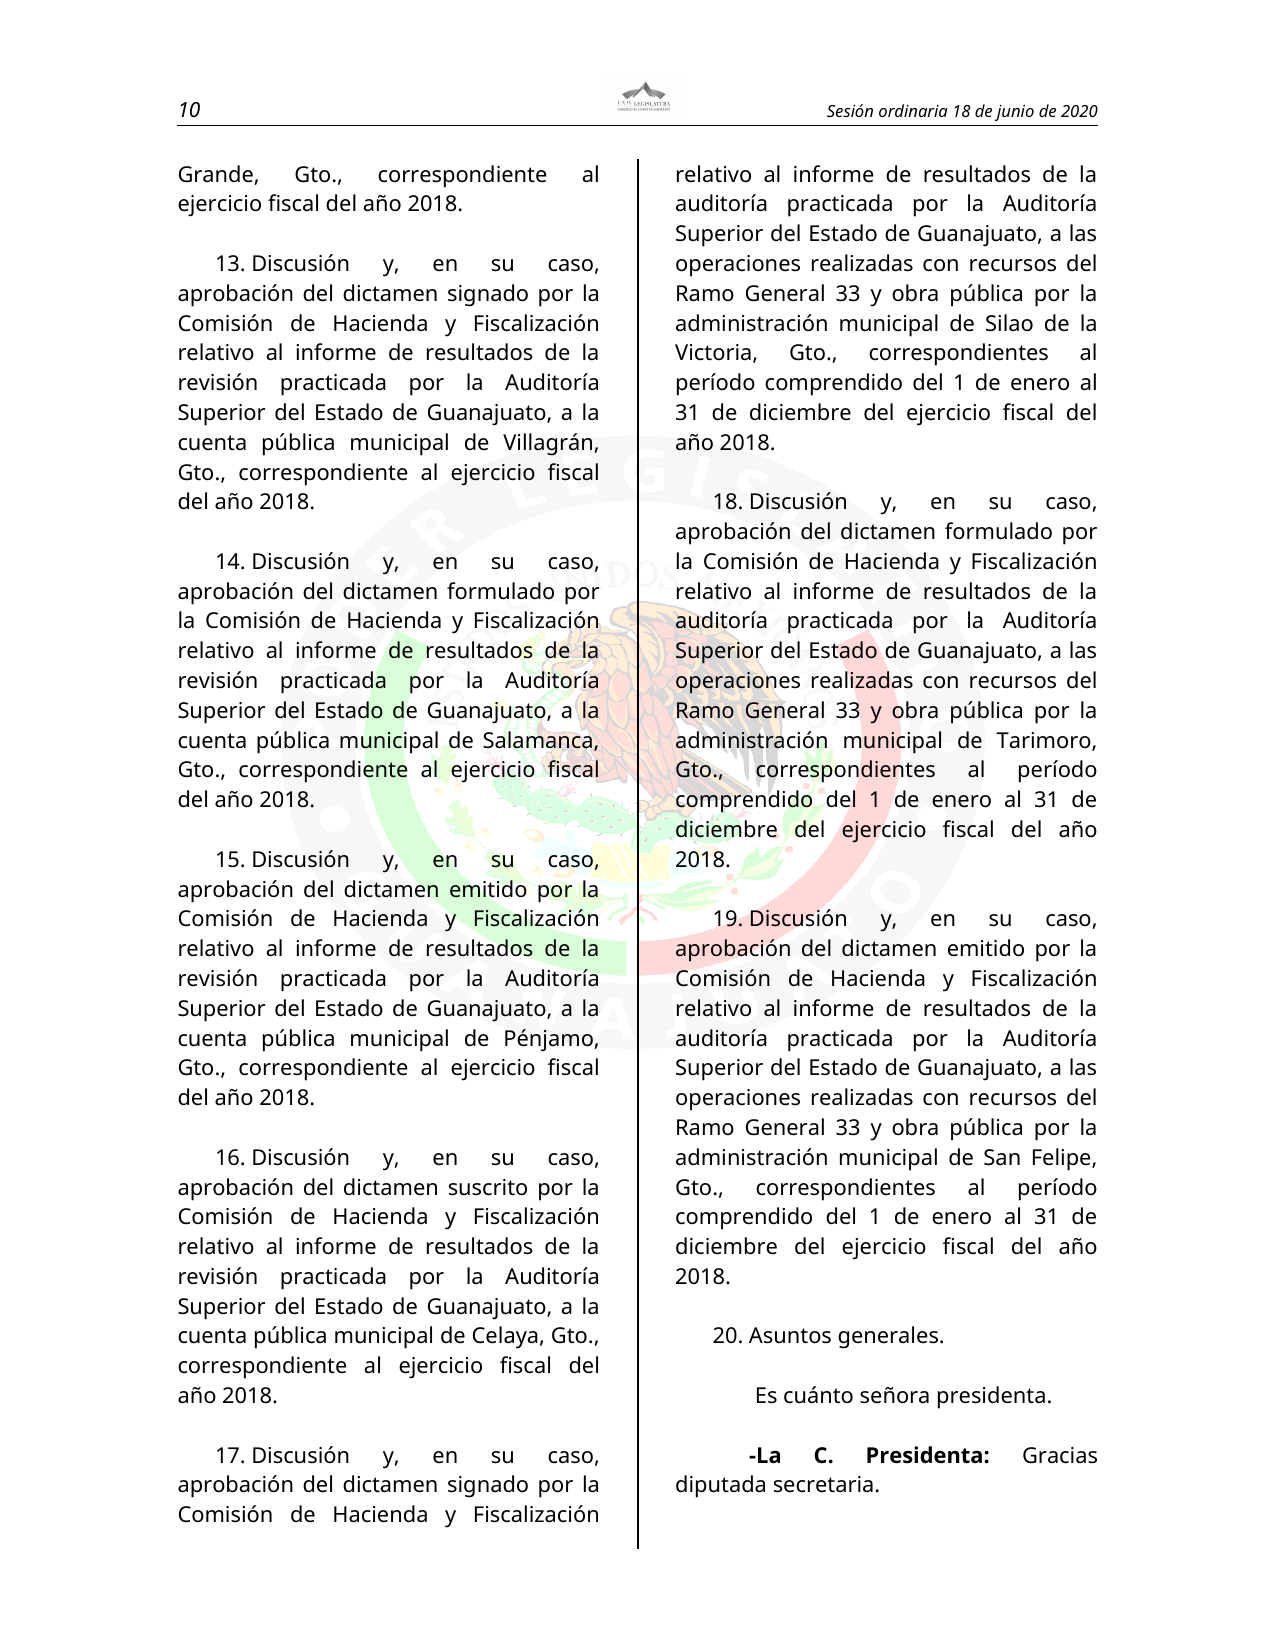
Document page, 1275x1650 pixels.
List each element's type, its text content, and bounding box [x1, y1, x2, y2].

text -La C. Presidenta: Gracias diputada secretaria. [675, 1440, 1098, 1499]
list Discusión y, en su caso, aprobación del dictamen emitido por la Comisión de Hacienda y Fiscalización relativo al informe de resultados de la revisión practicada por la Auditoría Superior del Estado de Guanajuato, a la cuenta pública municipal de Pénjamo, Gto., correspondiente al ejercicio fiscal del año 2018. [177, 844, 600, 1112]
list Discusión y, en su caso, aprobación del dictamen signado por la Comisión de Hacienda y Fiscalización relativo al informe de resultados de la auditoría practicada por la Auditoría Superior del Estado de Guanajuato, a las operaciones realizadas con recursos del Ramo General 33 y obra pública por la administración municipal de Silao de la Victoria, Gto., correspondientes al período comprendido del 1 de enero al 31 de diciembre del ejercicio fiscal del año 2018. [177, 1440, 600, 1529]
list Discusión y, en su caso, aprobación del dictamen signado por la Comisión de Hacienda y Fiscalización relativo al informe de resultados de la auditoría practicada por la Auditoría Superior del Estado de Guanajuato, a las operaciones realizadas con recursos del Ramo General 33 y obra pública por la administración municipal de Silao de la Victoria, Gto., correspondientes al período comprendido del 1 de enero al 31 de diciembre del ejercicio fiscal del año 2018. [675, 159, 1098, 457]
list Asuntos generales. [675, 1321, 1098, 1350]
list Discusión y, en su caso, aprobación del dictamen formulado por la Comisión de Hacienda y Fiscalización relativo al informe de resultados de la auditoría practicada por la Auditoría Superior del Estado de Guanajuato, a las operaciones realizadas con recursos del Ramo General 33 y obra pública por la administración municipal de Tarimoro, Gto., correspondientes al período comprendido del 1 de enero al 31 de diciembre del ejercicio fiscal del año 2018. [675, 486, 1098, 874]
list Discusión y, en su caso, aprobación del dictamen signado por la Comisión de Hacienda y Fiscalización relativo al informe de resultados de la revisión practicada por la Auditoría Superior del Estado de Guanajuato, a la cuenta pública municipal de Villagrán, Gto., correspondiente al ejercicio fiscal del año 2018. [177, 248, 600, 516]
list Discusión y, en su caso, aprobación del dictamen formulado por la Comisión de Hacienda y Fiscalización relativo al informe de resultados de la revisión practicada por la Auditoría Superior del Estado de Guanajuato, a la cuenta pública municipal de Salamanca, Gto., correspondiente al ejercicio fiscal del año 2018. [177, 546, 600, 814]
picture [603, 73, 685, 117]
list Discusión y, en su caso, aprobación del dictamen emitido por la Comisión de Hacienda y Fiscalización relativo al informe de resultados de la auditoría practicada por la Auditoría Superior del Estado de Guanajuato, a las operaciones realizadas con recursos del Ramo General 33 y obra pública por la administración municipal de San Felipe, Gto., correspondientes al período comprendido del 1 de enero al 31 de diciembre del ejercicio fiscal del año 2018. [675, 903, 1098, 1291]
list Discusión y, en su caso, aprobación del dictamen suscrito por la Comisión de Hacienda y Fiscalización relativo al informe de resultados de la revisión practicada por la Auditoría Superior del Estado de Guanajuato, a la cuenta pública municipal de Celaya, Gto., correspondiente al ejercicio fiscal del año 2018. [177, 1142, 600, 1410]
text Es cuánto señora presidenta. [749, 1380, 1098, 1410]
